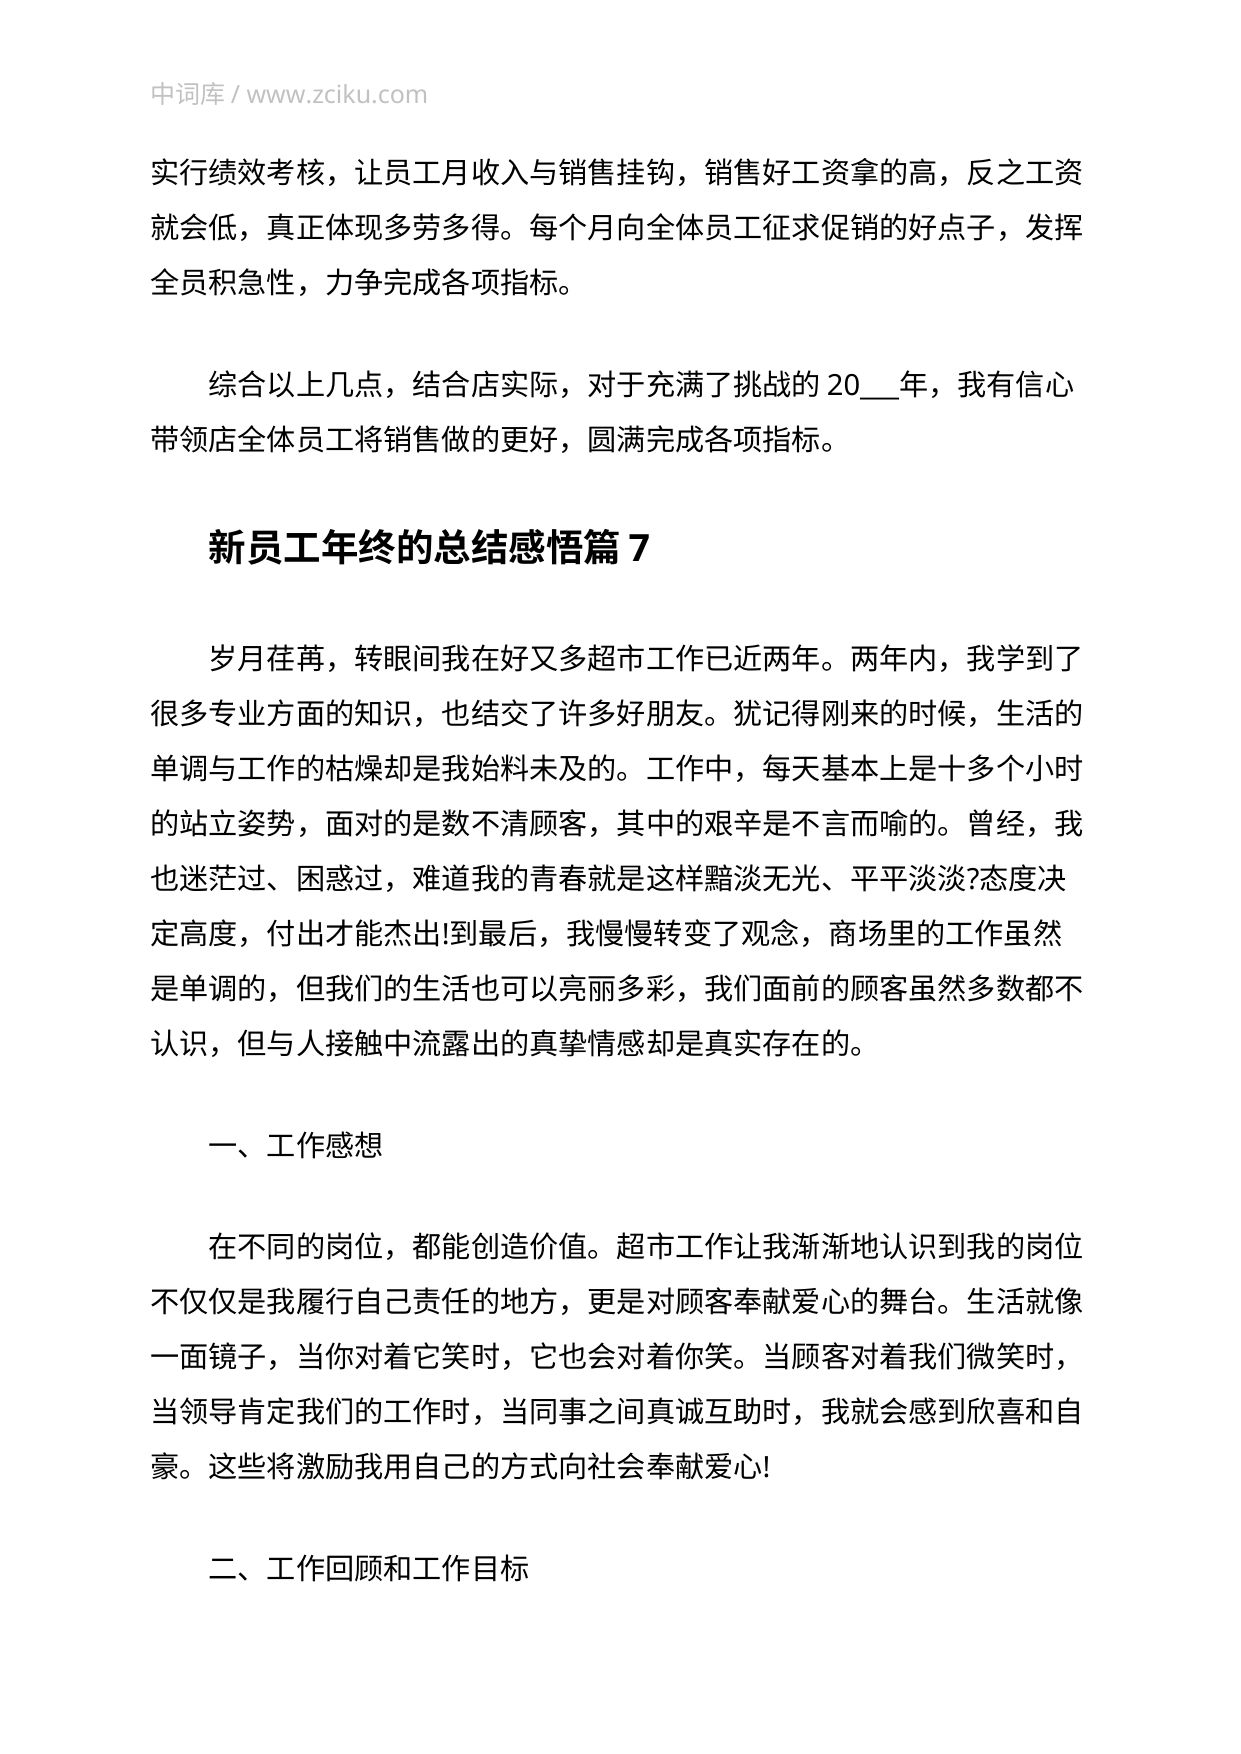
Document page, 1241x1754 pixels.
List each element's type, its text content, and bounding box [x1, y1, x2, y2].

text 在不同的岗位，都能创造价值。超市工作让我渐渐地认识到我的岗位不仅仅是我履行自己责任的地方，更是对顾客奉献爱心的舞台。生活就像一面镜子，当你对着它笑时，它也会对着你笑。当顾客对着我们微笑时，当领导肯定我们的工作时，当同事之间真诚互助时，我就会感到欣喜和自豪。这些将激励我用自己的方式向社会奉献爱心! [150, 1224, 1090, 1486]
text 岁月荏苒，转眼间我在好又多超市工作已近两年。两年内，我学到了很多专业方面的知识，也结交了许多好朋友。犹记得刚来的时候，生活的单调与工作的枯燥却是我始料未及的。工作中，每天基本上是十多个小时的站立姿势，面对的是数不清顾客，其中的艰辛是不言而喻的。曾经，我也迷茫过、困惑过，难道我的青春就是这样黯淡无光、平平淡淡?态度决定高度，付出才能杰出!到最后，我慢慢转变了观念，商场里的工作虽然是单调的，但我们的生活也可以亮丽多彩，我们面前的顾客虽然多数都不认识，但与人接触中流露出的真挚情感却是真实存在的。 [150, 636, 1090, 1063]
text 新员工年终的总结感悟篇7 [150, 518, 1090, 573]
text 二、工作回顾和工作目标 [150, 1546, 1090, 1588]
text 综合以上几点，结合店实际，对于充满了挑战的20___年，我有信心带领店全体员工将销售做的更好，圆满完成各项指标。 [150, 362, 1090, 459]
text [150, 150, 1090, 302]
text 一、工作感想 [150, 1122, 1090, 1164]
